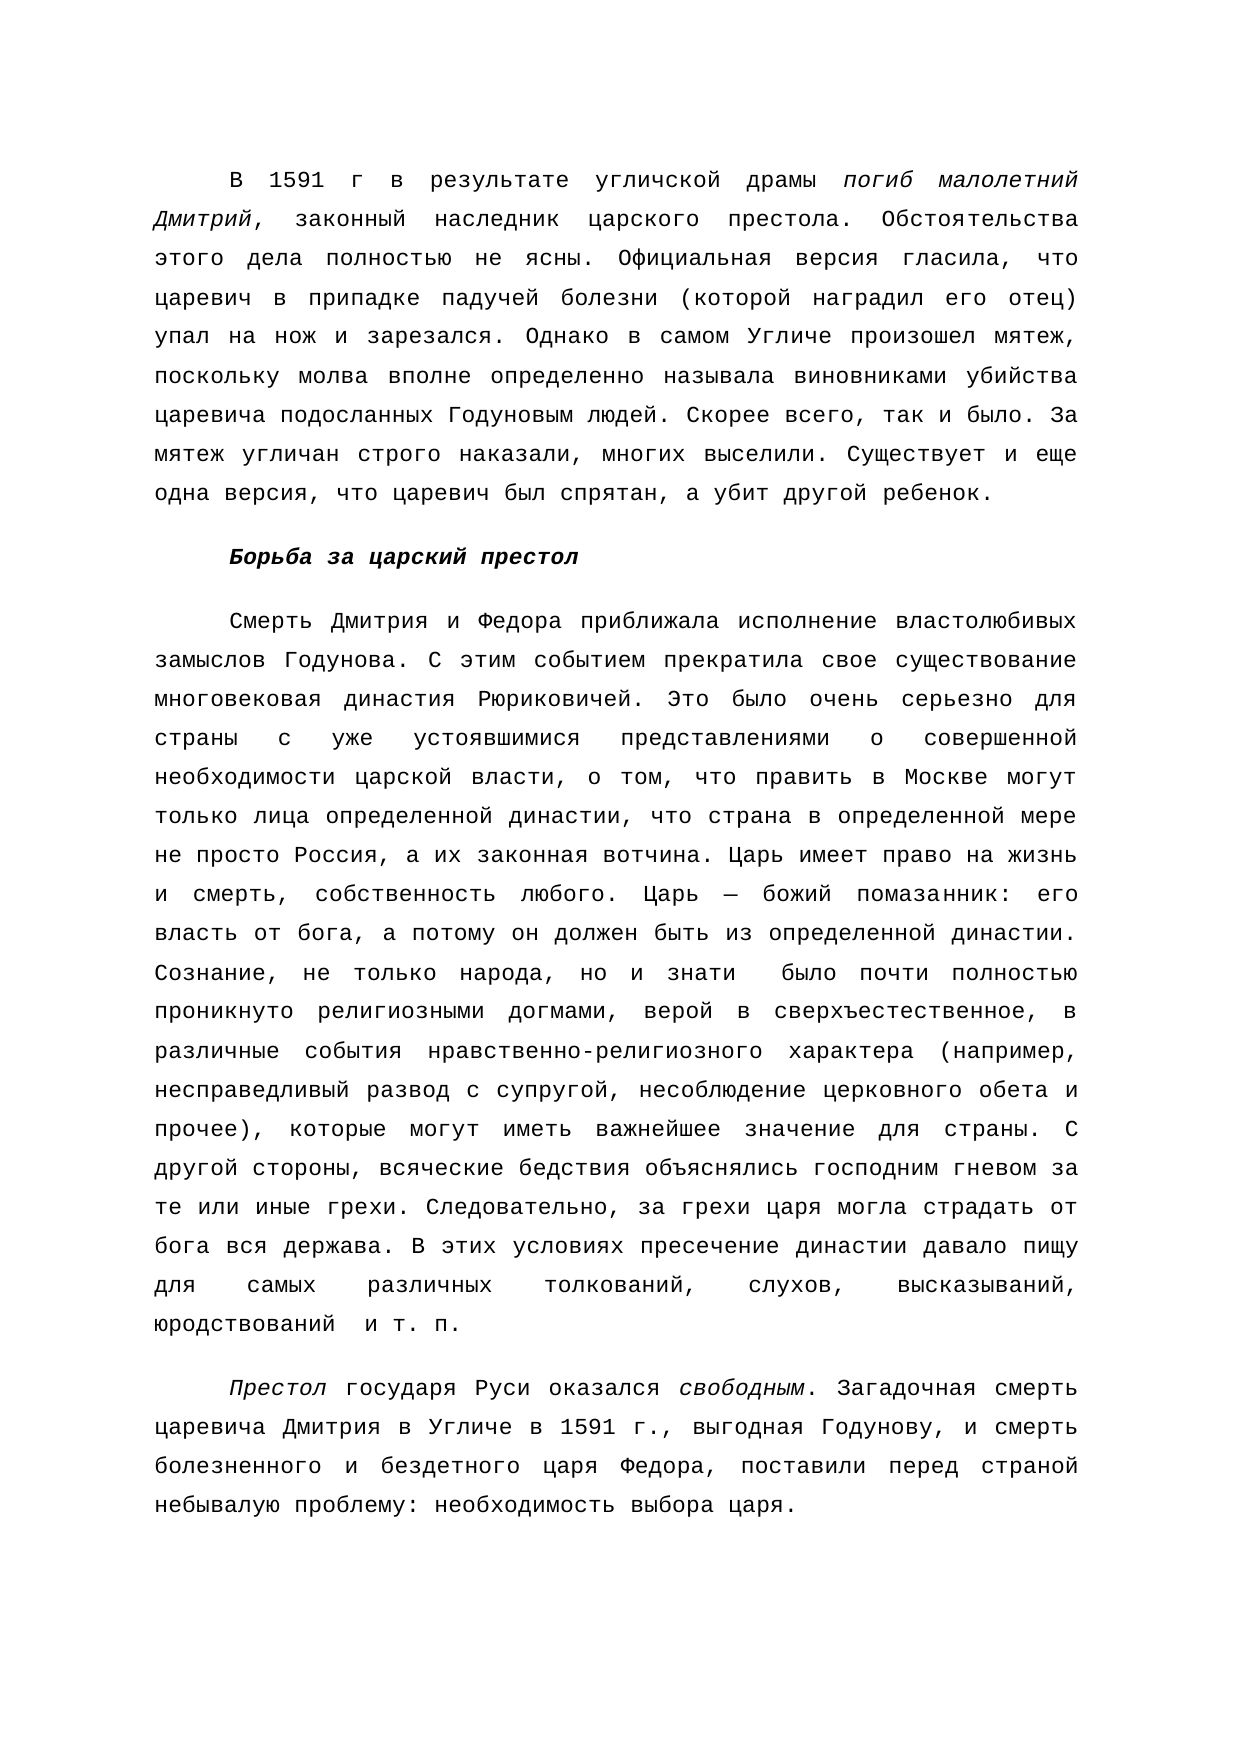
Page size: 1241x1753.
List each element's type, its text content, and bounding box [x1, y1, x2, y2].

text В 1591 г в результате угличской драмы погиб малолетний Дмитрий, законный наследник царского престола. Обстоятельства этого дела полностью не ясны. Официальная версия гласила, что царевич в припадке падучей болезни (которой наградил его отец) упал на нож и зарезался. Однако в самом Угличе произошел мятеж, поскольку молва вполне определенно называла виновниками убийства царевича подосланных Годуновым людей. Скорее всего, так и было. За мятеж угличан строго наказали, многих выселили. Существует и еще одна версия, что царевич был спрятан, а убит другой ребенок. [154, 169, 1079, 507]
text Престол государя Руси оказался свободным. Загадочная смерть царевича Дмитрия в Угличе в 1591 г., выгодная Годунову, и смерть болезненного и бездетного царя Федора, поставили перед страной небывалую проблему: необходимость выбора царя. [154, 1377, 1079, 1520]
text Смерть Дмитрия и Федора приближала исполнение властолюбивых замыслов Годунова. С этим событием прекратила свое существование многовековая династия Рюриковичей. Это было очень серьезно для страны с уже устоявшимися представлениями о совершенной необходимости царской власти, о том, что править в Москве могут только лица определенной династии, что страна в определенной мере не просто Россия, а их законная вотчина. Царь имеет право на жизнь и смерть, собственность любого. Царь — божий помазанник: его власть от бога, а потому он должен быть из определенной династии. Сознание, не только народа, но и знати было почти полностью проникнуто религиозными догмами, верой в сверхъестественное, в различные события нравственно-религиозного характера (например, несправедливый развод с супругой, несоблюдение церковного обета и прочее), которые могут иметь важнейшее значение для страны. С другой стороны, всяческие бедствия объяснялись господним гневом за те или иные грехи. Следовательно, за грехи царя могла страдать от бога вся держава. В этих условиях пресечение династии давало пищу для самых различных толкований, слухов, высказываний, юродствований и т. п. [154, 609, 1079, 1338]
subtitle Борьба за царский престол [154, 545, 1079, 571]
